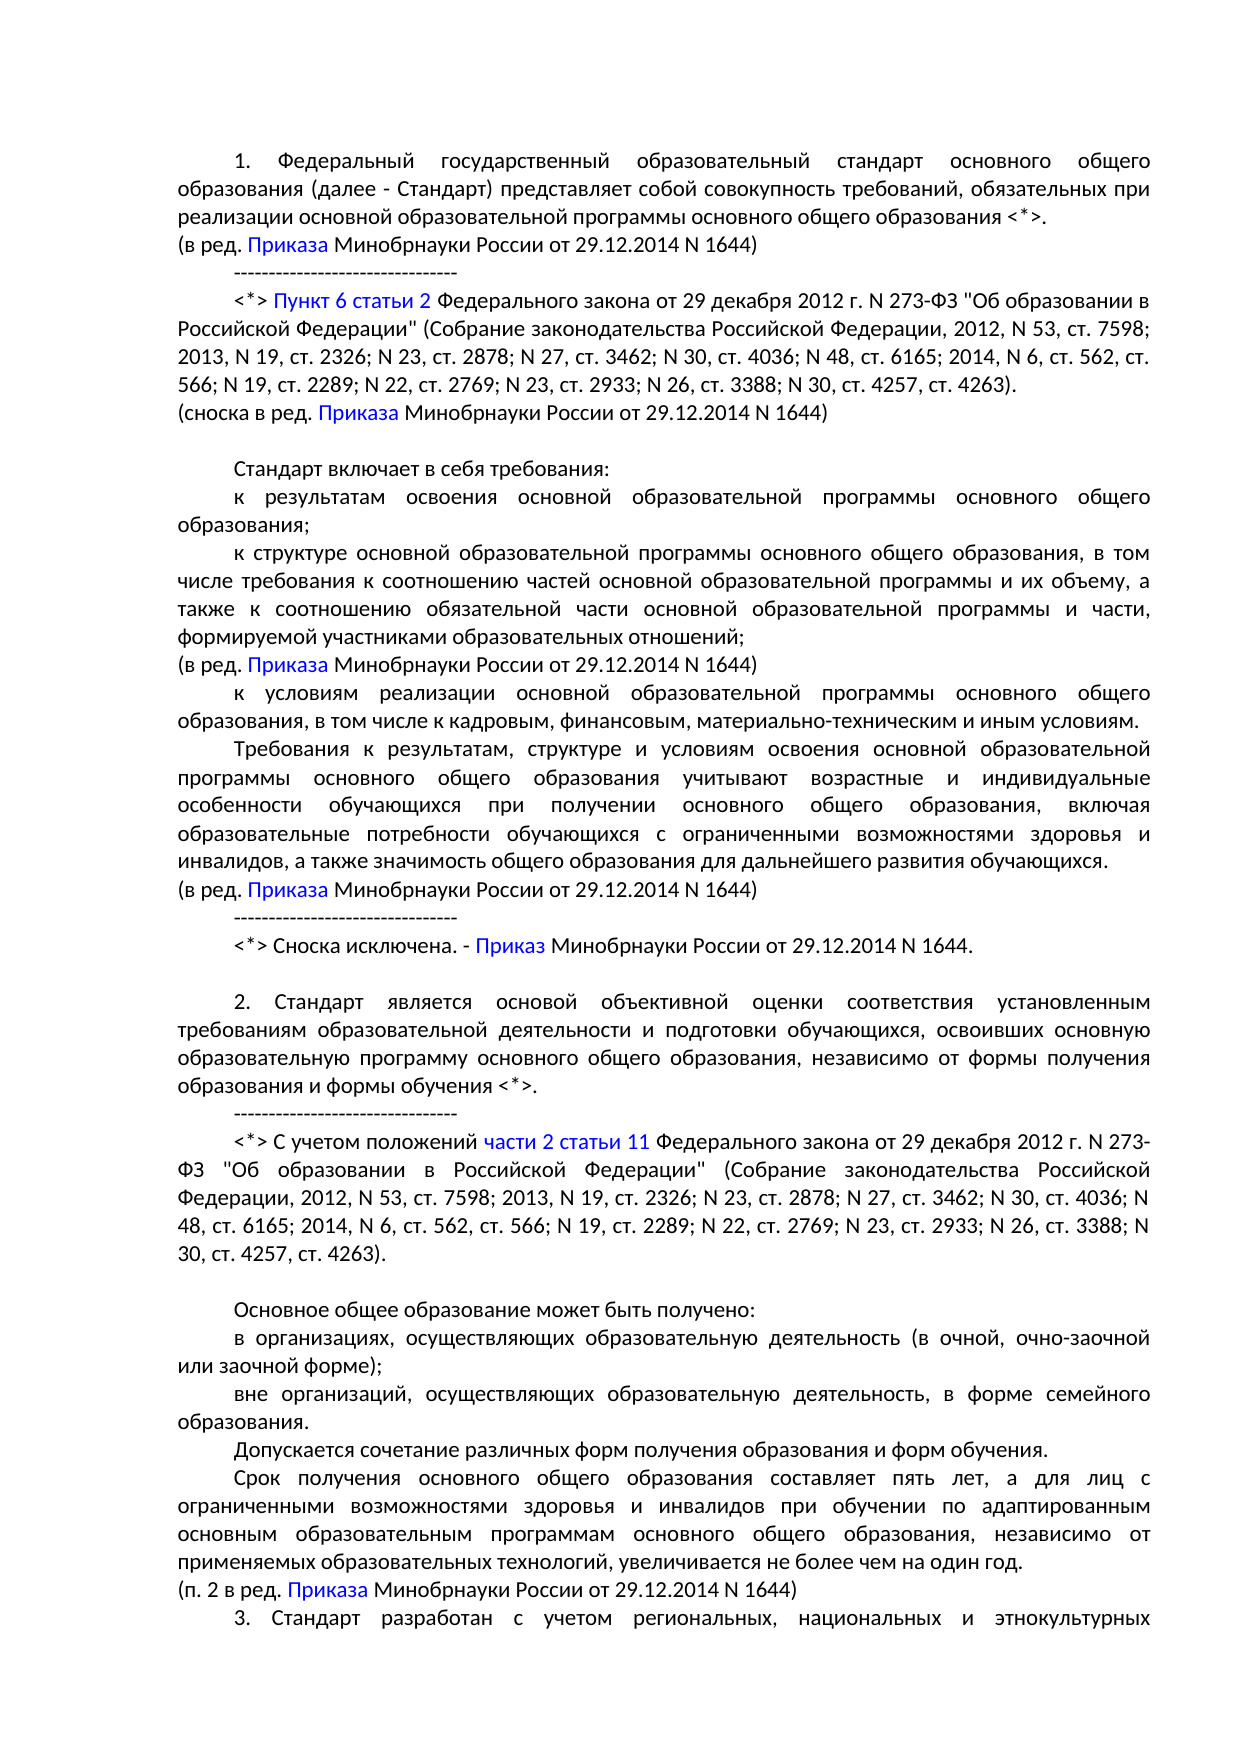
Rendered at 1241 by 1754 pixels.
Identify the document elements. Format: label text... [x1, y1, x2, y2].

text Допускается сочетание различных форм получения образования и форм обучения. [177, 1435, 1152, 1463]
text (п. 2 в ред. Приказа Минобрнауки России от 29.12.2014 N 1644) [177, 1575, 1152, 1603]
text Срок получения основного общего образования составляет пять лет, а для лиц с ограниченными возможностями здоровья и инвалидов при обучении по адаптированным основным образовательным программам основного общего образования, независимо от применяемых образовательных технологий, увеличивается не более чем на один год. [177, 1463, 1152, 1575]
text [177, 1603, 1152, 1631]
text 2. Стандарт является основой объективной оценки соответствия установленным требованиям образовательной деятельности и подготовки обучающихся, освоивших основную образовательную программу основного общего образования, независимо от формы получения образования и формы обучения <*>. [177, 987, 1152, 1099]
text <*> С учетом положений части 2 статьи 11 Федерального закона от 29 декабря 2012 г. N 273-ФЗ "Об образовании в Российской Федерации" (Собрание законодательства Российской Федерации, 2012, N 53, ст. 7598; 2013, N 19, ст. 2326; N 23, ст. 2878; N 27, ст. 3462; N 30, ст. 4036; N 48, ст. 6165; 2014, N 6, ст. 562, ст. 566; N 19, ст. 2289; N 22, ст. 2769; N 23, ст. 2933; N 26, ст. 3388; N 30, ст. 4257, ст. 4263). [177, 1127, 1152, 1267]
text (в ред. Приказа Минобрнауки России от 29.12.2014 N 1644) [177, 651, 1152, 678]
text 1. Федеральный государственный образовательный стандарт основного общего образования (далее - Стандарт) представляет собой совокупность требований, обязательных при реализации основной образовательной программы основного общего образования <*>. [177, 146, 1152, 230]
text вне организаций, осуществляющих образовательную деятельность, в форме семейного образования. [177, 1379, 1152, 1435]
text <*> Сноска исключена. - Приказ Минобрнауки России от 29.12.2014 N 1644. [177, 931, 1152, 959]
text Требования к результатам, структуре и условиям освоения основной образовательной программы основного общего образования учитывают возрастные и индивидуальные особенности обучающихся при получении основного общего образования, включая образовательные потребности обучающихся с ограниченными возможностями здоровья и инвалидов, а также значимость общего образования для дальнейшего развития обучающихся. [177, 734, 1152, 875]
text -------------------------------- [177, 258, 1152, 286]
text (в ред. Приказа Минобрнауки России от 29.12.2014 N 1644) [177, 875, 1152, 903]
text к структуре основной образовательной программы основного общего образования, в том числе требования к соотношению частей основной образовательной программы и их объему, а также к соотношению обязательной части основной образовательной программы и части, формируемой участниками образовательных отношений; [177, 538, 1152, 651]
text (в ред. Приказа Минобрнауки России от 29.12.2014 N 1644) [177, 230, 1152, 258]
text к результатам освоения основной образовательной программы основного общего образования; [177, 482, 1152, 538]
text к условиям реализации основной образовательной программы основного общего образования, в том числе к кадровым, финансовым, материально-техническим и иным условиям. [177, 678, 1152, 734]
text Стандарт включает в себя требования: [177, 454, 1152, 482]
text <*> Пункт 6 статьи 2 Федерального закона от 29 декабря 2012 г. N 273-ФЗ "Об образовании в Российской Федерации" (Собрание законодательства Российской Федерации, 2012, N 53, ст. 7598; 2013, N 19, ст. 2326; N 23, ст. 2878; N 27, ст. 3462; N 30, ст. 4036; N 48, ст. 6165; 2014, N 6, ст. 562, ст. 566; N 19, ст. 2289; N 22, ст. 2769; N 23, ст. 2933; N 26, ст. 3388; N 30, ст. 4257, ст. 4263). [177, 286, 1152, 398]
text -------------------------------- [177, 1099, 1152, 1127]
text Основное общее образование может быть получено: [177, 1295, 1152, 1323]
text -------------------------------- [177, 903, 1152, 931]
text (сноска в ред. Приказа Минобрнауки России от 29.12.2014 N 1644) [177, 398, 1152, 426]
text в организациях, осуществляющих образовательную деятельность (в очной, очно-заочной или заочной форме); [177, 1323, 1152, 1379]
